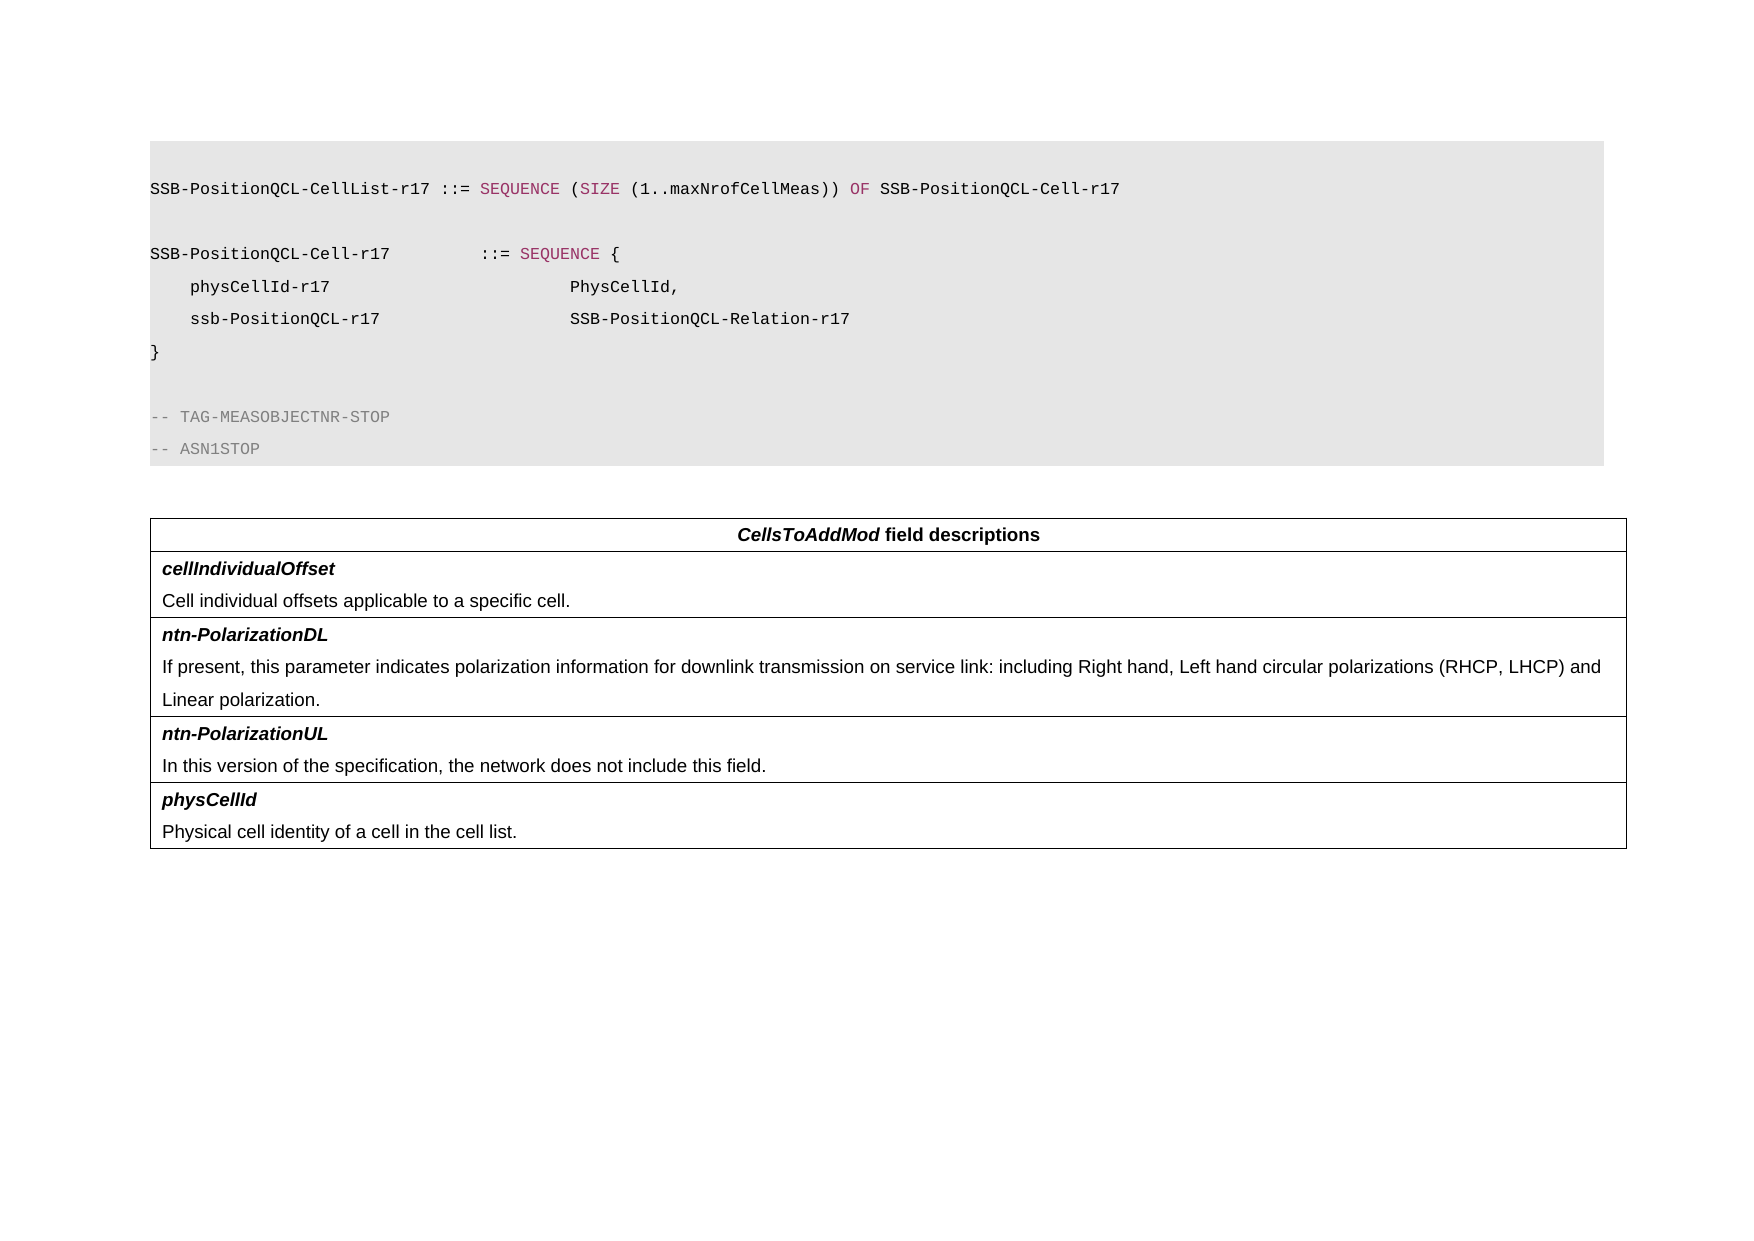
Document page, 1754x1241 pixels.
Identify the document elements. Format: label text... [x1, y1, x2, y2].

text SSB-PositionQCL-Cell-r17 ::= SEQUENCE { [150, 239, 1604, 271]
text ssb-PositionQCL-r17 SSB-PositionQCL-Relation-r17 [150, 304, 1604, 336]
table_header CellsToAddMod field descriptions [151, 519, 1626, 551]
text -- TAG-MEASOBJECTNR-STOP [150, 401, 1604, 434]
text physCellId-r17 PhysCellId, [150, 271, 1604, 304]
text SSB-PositionQCL-CellList-r17 ::= SEQUENCE (SIZE (1..maxNrofCellMeas)) OF SSB-PositionQCL-Cell-r17 [150, 174, 1604, 206]
text -- ASN1STOP [150, 434, 1604, 466]
table_cell cellIndividualOffset Cell individual offsets applicable to a specific cell. [151, 552, 1626, 617]
table_cell physCellId Physical cell identity of a cell in the cell list. [151, 783, 1626, 848]
text } [150, 336, 1604, 369]
table_cell ntn-PolarizationUL In this version of the specification, the network does not include this field. [151, 717, 1626, 782]
table_cell ntn-PolarizationDL If present, this parameter indicates polarization information for downlink transmission on service link: including Right hand, Left hand circular polarizations (RHCP, LHCP) and Linear polarization. [151, 618, 1626, 716]
